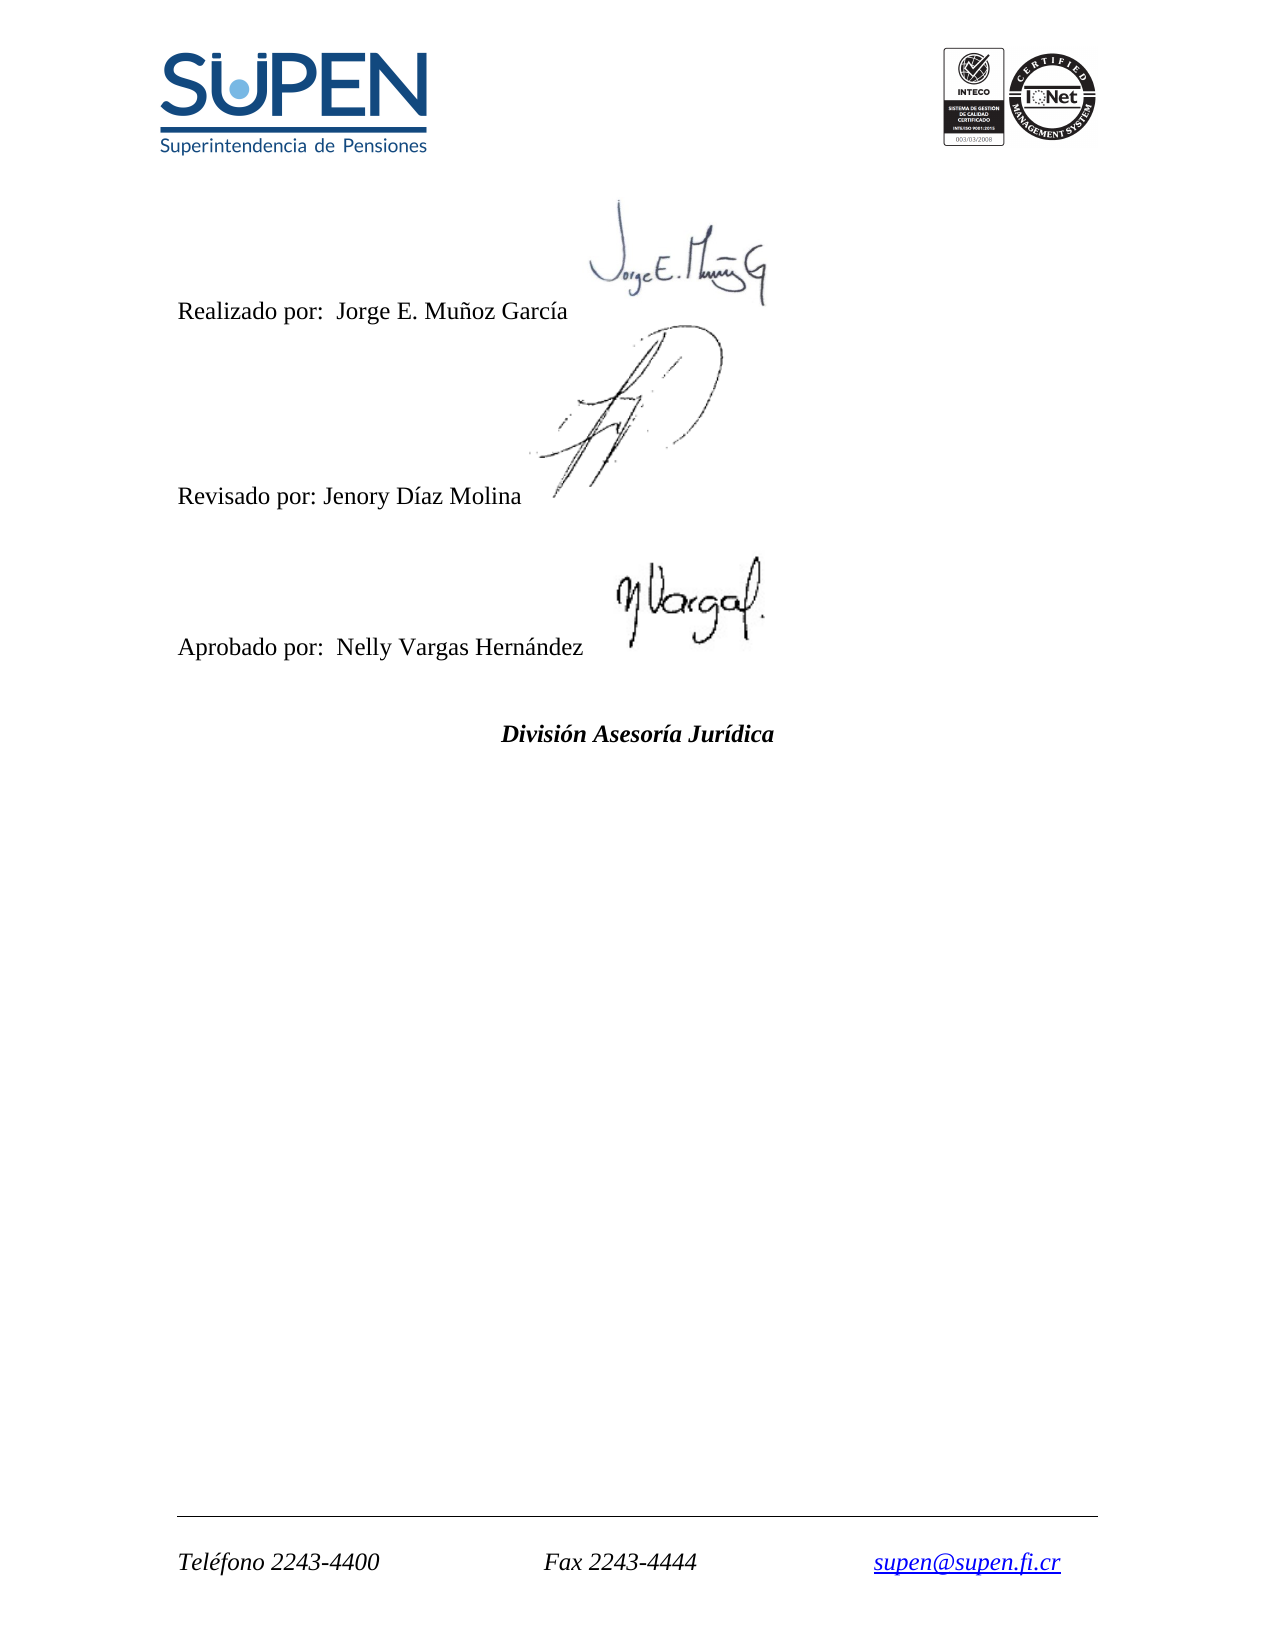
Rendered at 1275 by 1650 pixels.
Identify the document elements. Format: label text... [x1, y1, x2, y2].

picture [133, 30, 453, 178]
picture [589, 538, 776, 656]
text División Asesoría Jurídica [177, 719, 1098, 747]
text Aprobado por: Nelly Vargas Hernández [177, 538, 1096, 661]
text Realizado por: Jorge E. Muñoz García [177, 189, 1096, 325]
picture [941, 46, 1098, 148]
picture [574, 188, 802, 320]
picture [527, 324, 735, 505]
text Revisado por: Jenory Díaz Molina [177, 325, 1096, 510]
